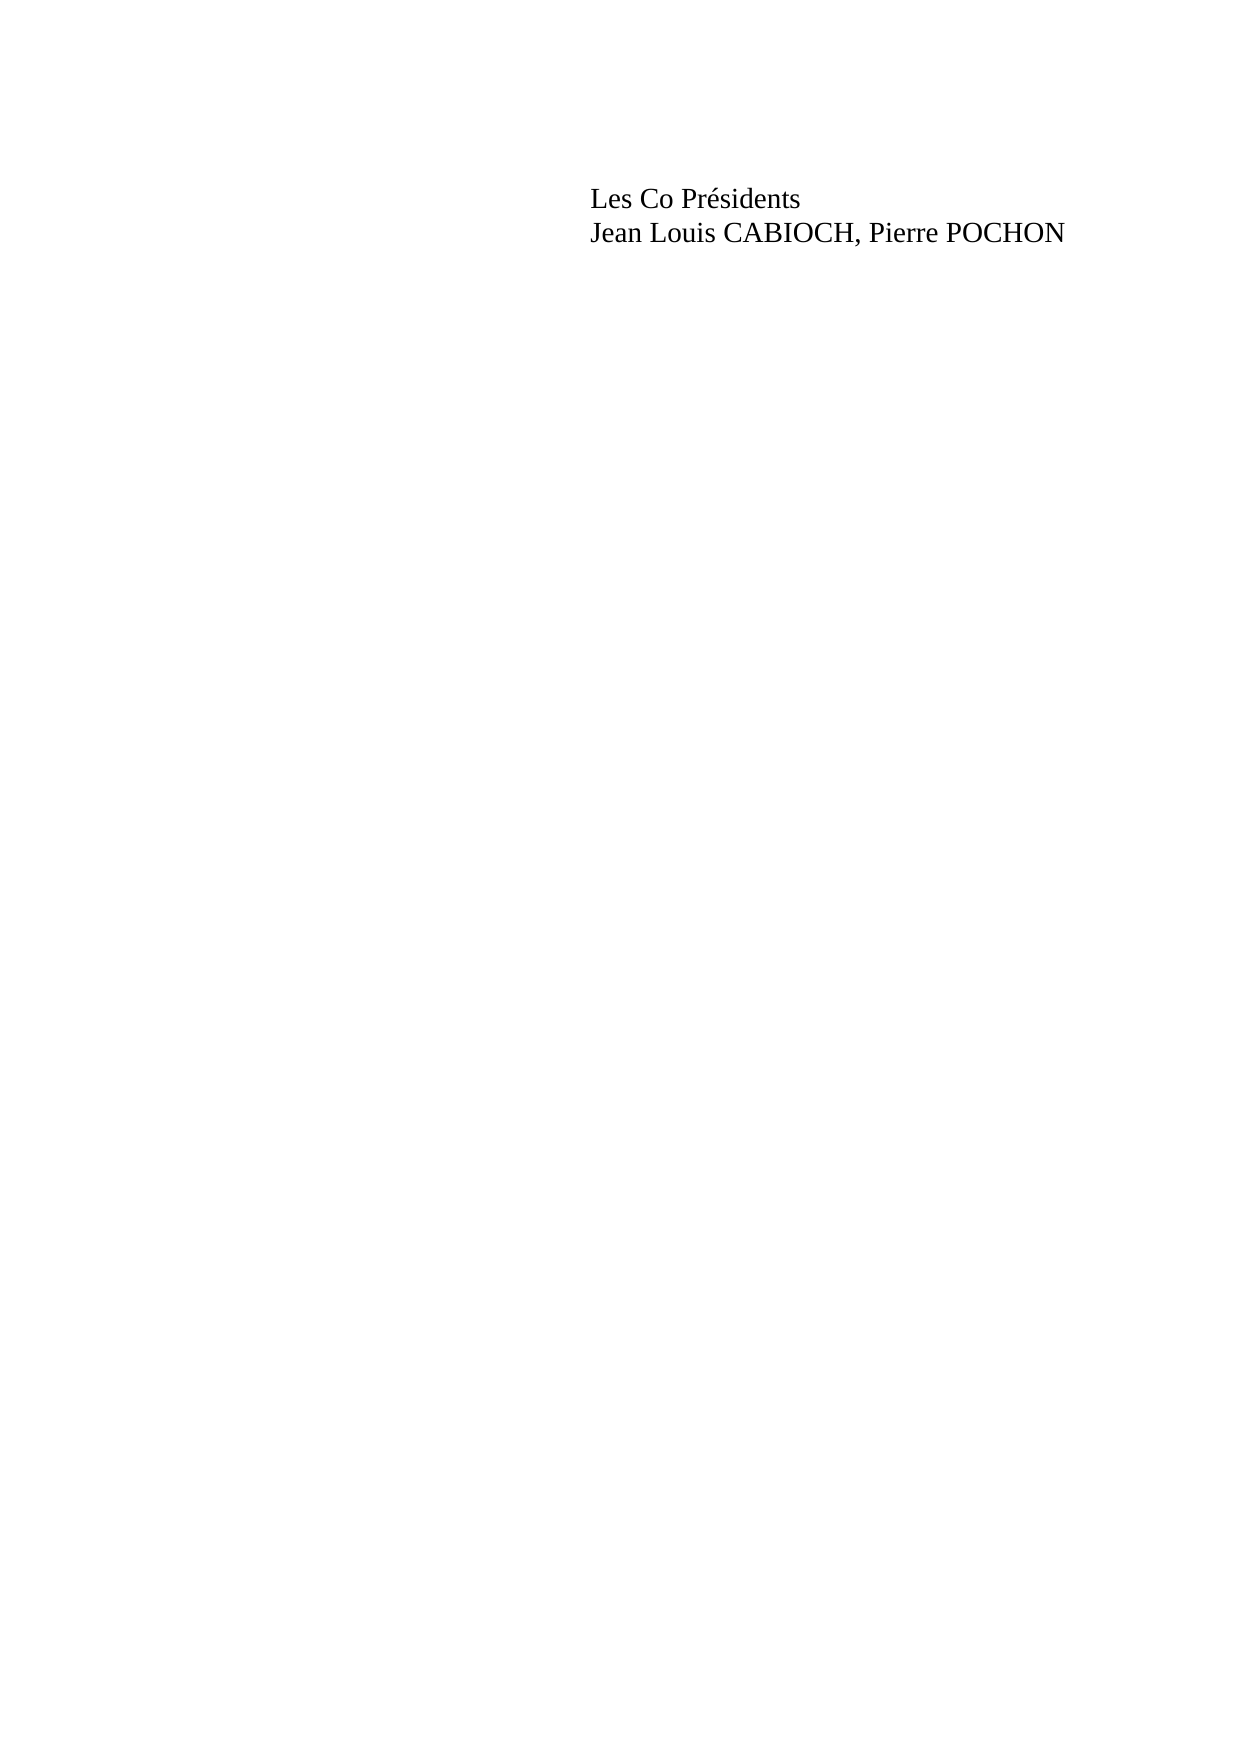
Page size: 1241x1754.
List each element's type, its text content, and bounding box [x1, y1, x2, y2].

text Les Co Présidents Jean Louis CABIOCH, Pierre POCHON [590, 148, 1093, 277]
